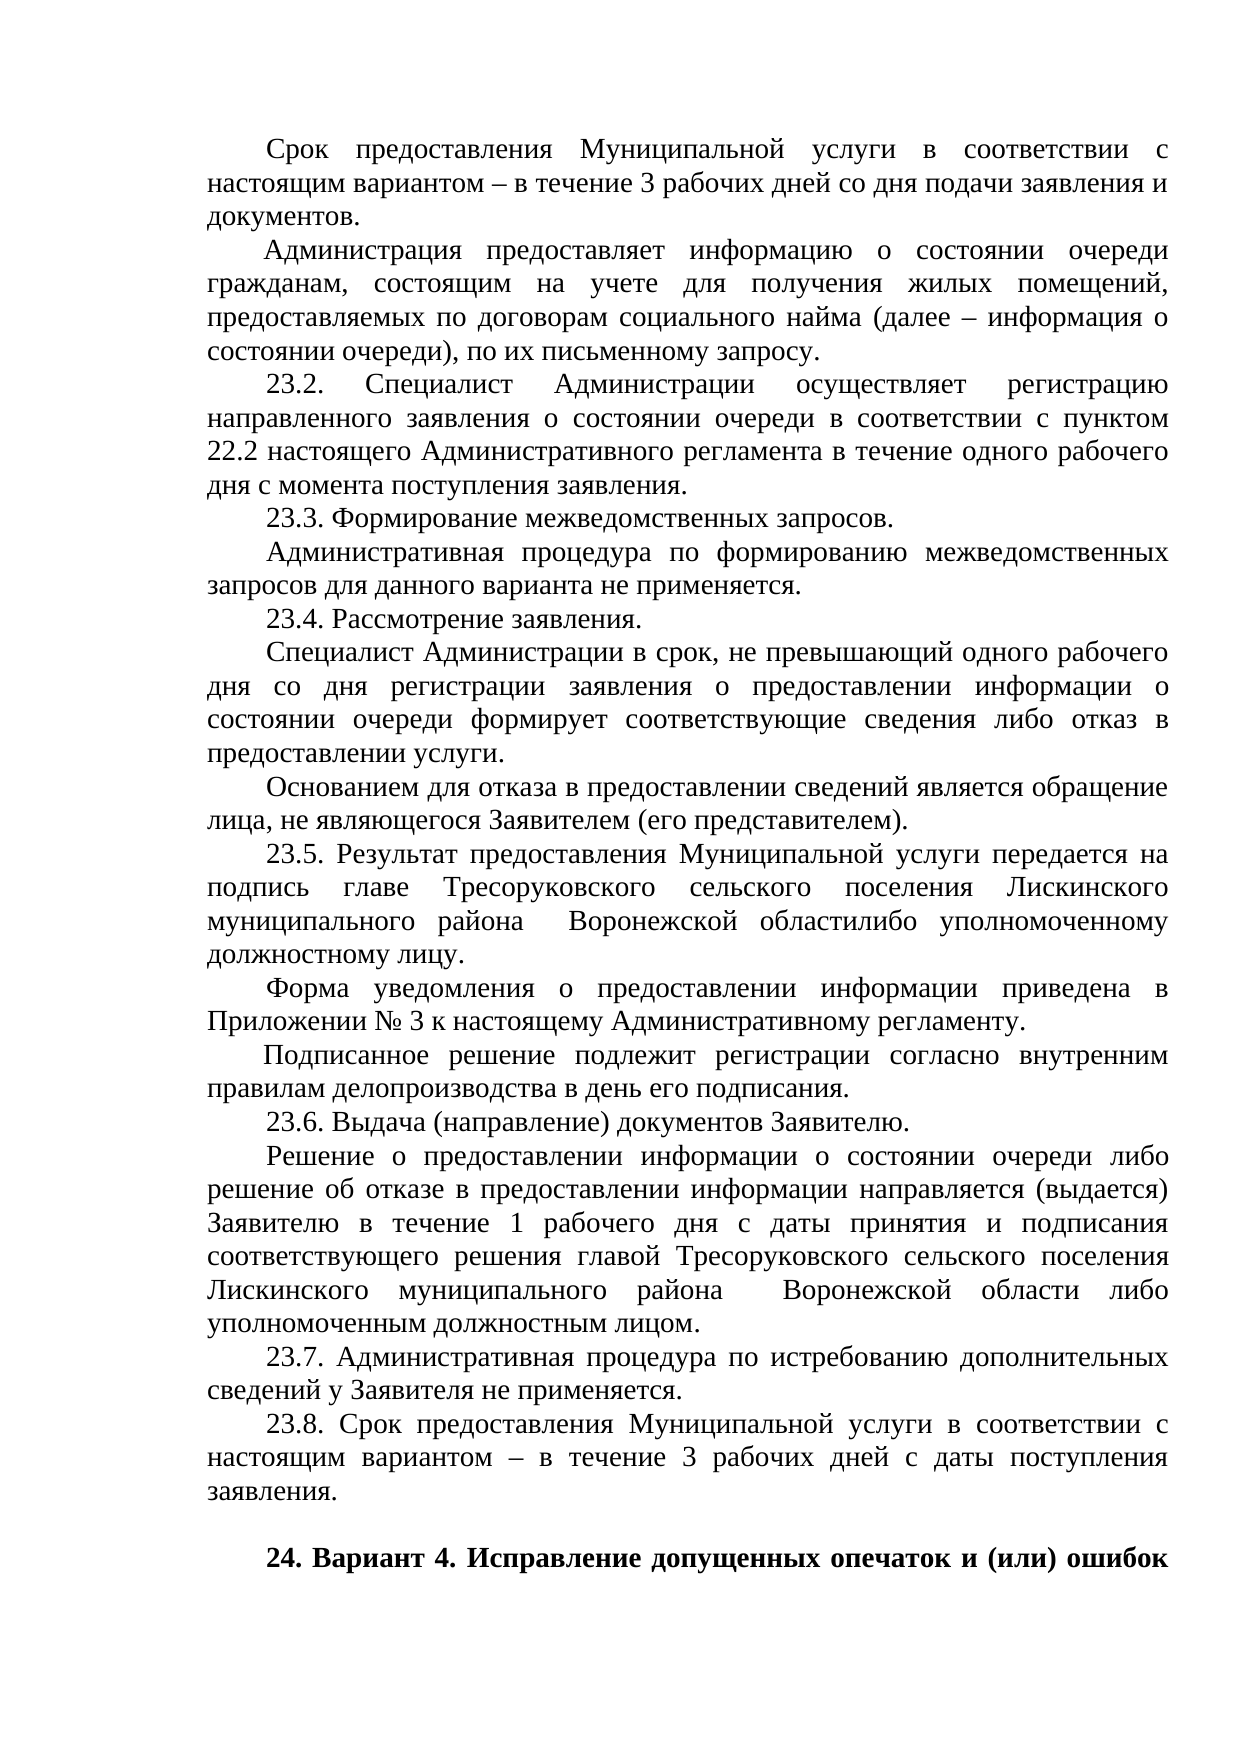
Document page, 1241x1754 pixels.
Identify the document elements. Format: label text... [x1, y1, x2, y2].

text Администрация предоставляет информацию о состоянии очереди гражданам, состоящим на учете для получения жилых помещений, предоставляемых по договорам социального найма (далее – информация о состоянии очереди), по их письменному запросу. [207, 232, 1169, 366]
text 23.7. Административная процедура по истребованию дополнительных сведений у Заявителя не применяется. [207, 1339, 1169, 1406]
text 23.5. Результат предоставления Муниципальной услуги передается на подпись главе Тресоруковского сельского поселения Лискинского муниципального района Воронежской областилибо уполномоченному должностному лицу. [207, 836, 1169, 970]
text 23.8. Срок предоставления Муниципальной услуги в соответствии с настоящим вариантом – в течение 3 рабочих дней с даты поступления заявления. [207, 1406, 1169, 1507]
text Решение о предоставлении информации о состоянии очереди либо решение об отказе в предоставлении информации направляется (выдается) Заявителю в течение 1 рабочего дня с даты принятия и подписания соответствующего решения главой Тресоруковского сельского поселения Лискинского муниципального района Воронежской области либо уполномоченным должностным лицом. [207, 1138, 1169, 1339]
text Форма уведомления о предоставлении информации приведена в Приложении № 3 к настоящему Административному регламенту. [207, 970, 1169, 1037]
text Подписанное решение подлежит регистрации согласно внутренним правилам делопроизводства в день его подписания. [207, 1037, 1169, 1104]
text Основанием для отказа в предоставлении сведений является обращение лица, не являющегося Заявителем (его представителем). [207, 769, 1169, 836]
text Срок предоставления Муниципальной услуги в соответствии с настоящим вариантом – в течение 3 рабочих дней со дня подачи заявления и документов. [207, 131, 1169, 232]
text Административная процедура по формированию межведомственных запросов для данного варианта не применяется. [207, 534, 1169, 601]
text 23.3. Формирование межведомственных запросов. [207, 500, 1169, 534]
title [207, 1540, 1169, 1574]
text 23.2. Специалист Администрации осуществляет регистрацию направленного заявления о состоянии очереди в соответствии с пунктом 22.2 настоящего Административного регламента в течение одного рабочего дня с момента поступления заявления. [207, 366, 1169, 500]
text Специалист Администрации в срок, не превышающий одного рабочего дня со дня регистрации заявления о предоставлении информации о состоянии очереди формирует соответствующие сведения либо отказ в предоставлении услуги. [207, 634, 1169, 769]
text 23.6. Выдача (направление) документов Заявителю. [207, 1104, 1169, 1138]
text 23.4. Рассмотрение заявления. [207, 601, 1169, 634]
